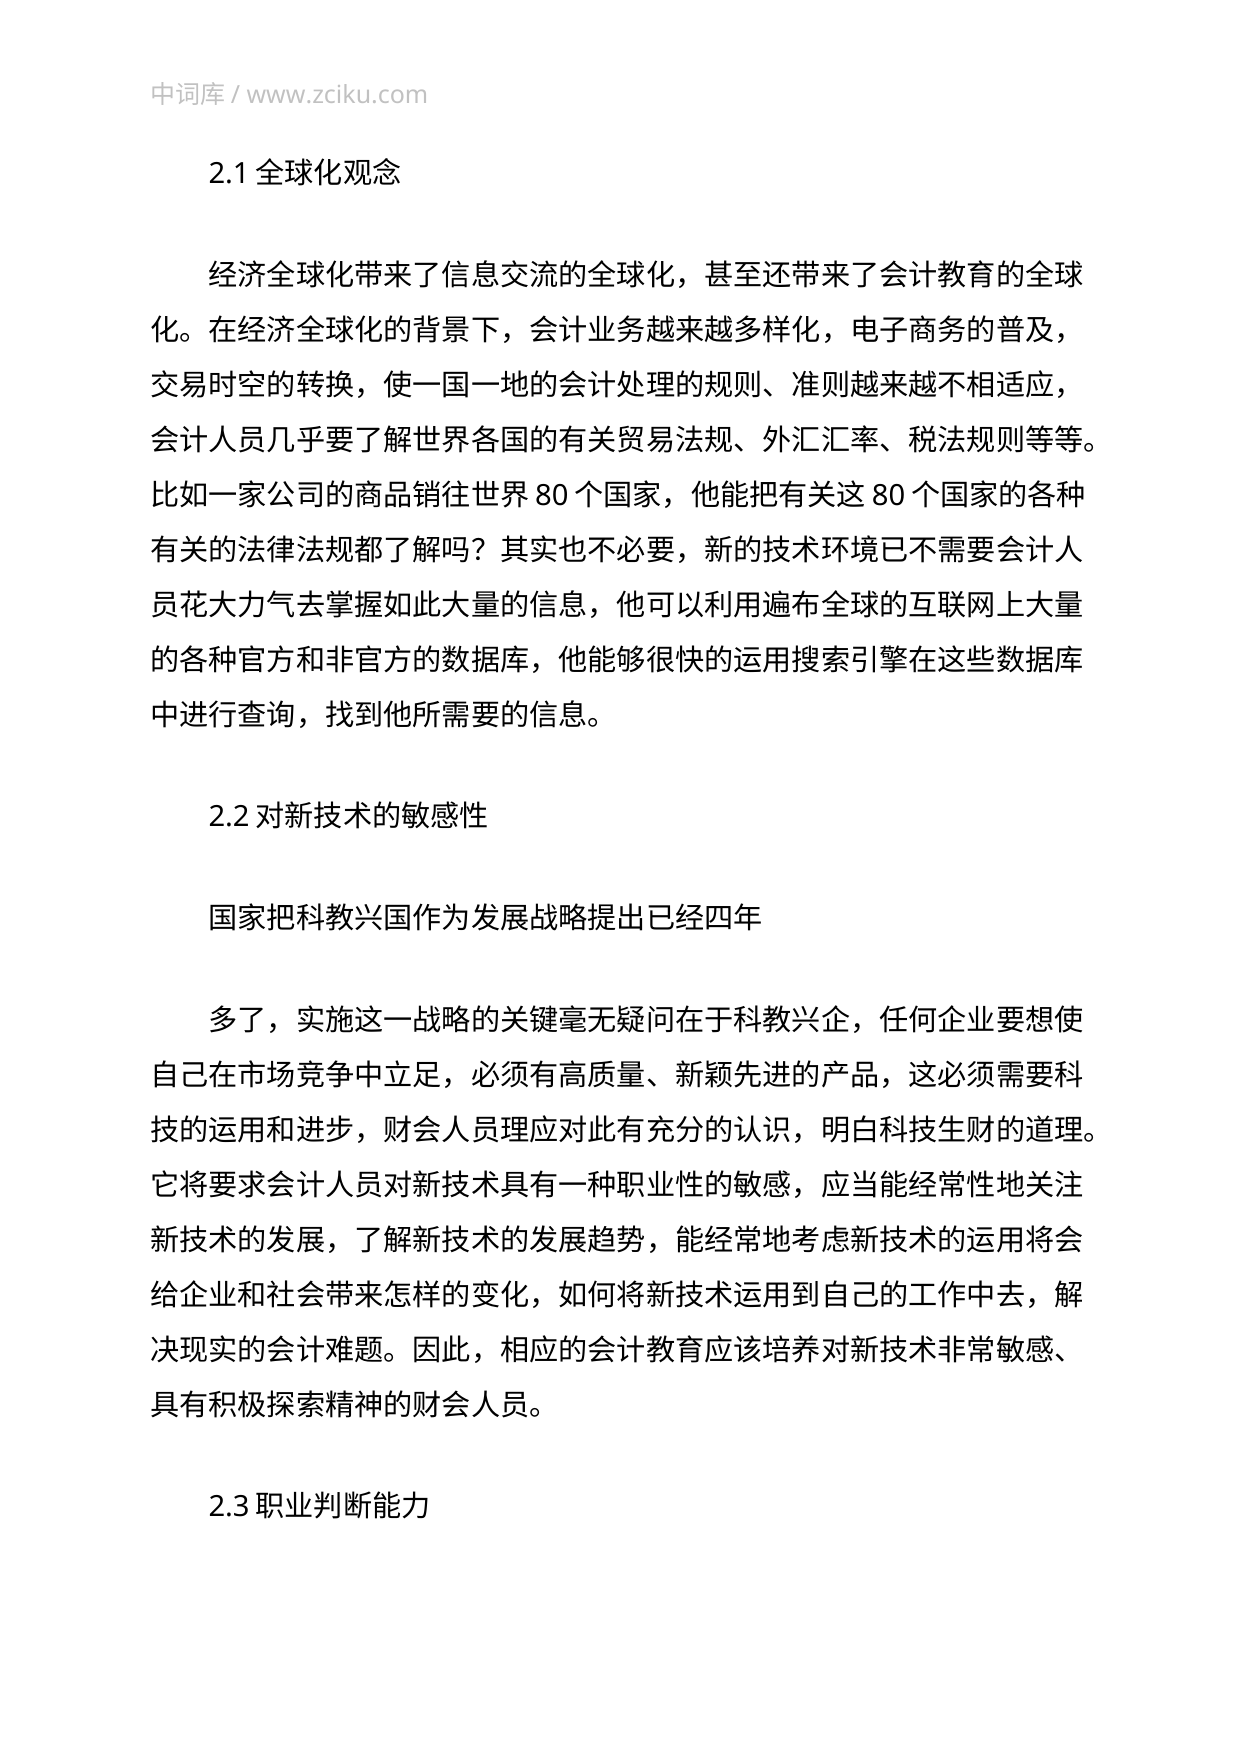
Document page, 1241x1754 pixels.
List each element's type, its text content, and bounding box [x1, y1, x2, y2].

text 2.2对新技术的敏感性 [150, 793, 1090, 835]
text 经济全球化带来了信息交流的全球化，甚至还带来了会计教育的全球化。在经济全球化的背景下，会计业务越来越多样化，电子商务的普及，交易时空的转换，使一国一地的会计处理的规则、准则越来越不相适应，会计人员几乎要了解世界各国的有关贸易法规、外汇汇率、税法规则等等。比如一家公司的商品销往世界80个国家，他能把有关这80个国家的各种有关的法律法规都了解吗？其实也不必要，新的技术环境已不需要会计人员花大力气去掌握如此大量的信息，他可以利用遍布全球的互联网上大量的各种官方和非官方的数据库，他能够很快的运用搜索引擎在这些数据库中进行查询，找到他所需要的信息。 [150, 252, 1090, 733]
text 多了，实施这一战略的关键毫无疑问在于科教兴企，任何企业要想使自己在市场竞争中立足，必须有高质量、新颖先进的产品，这必须需要科技的运用和进步，财会人员理应对此有充分的认识，明白科技生财的道理。它将要求会计人员对新技术具有一种职业性的敏感，应当能经常性地关注新技术的发展，了解新技术的发展趋势，能经常地考虑新技术的运用将会给企业和社会带来怎样的变化，如何将新技术运用到自己的工作中去，解决现实的会计难题。因此，相应的会计教育应该培养对新技术非常敏感、具有积极探索精神的财会人员。 [150, 997, 1090, 1423]
text 2.3职业判断能力 [150, 1483, 1090, 1525]
text 2.1全球化观念 [150, 150, 1090, 192]
text 国家把科教兴国作为发展战略提出已经四年 [150, 895, 1090, 937]
